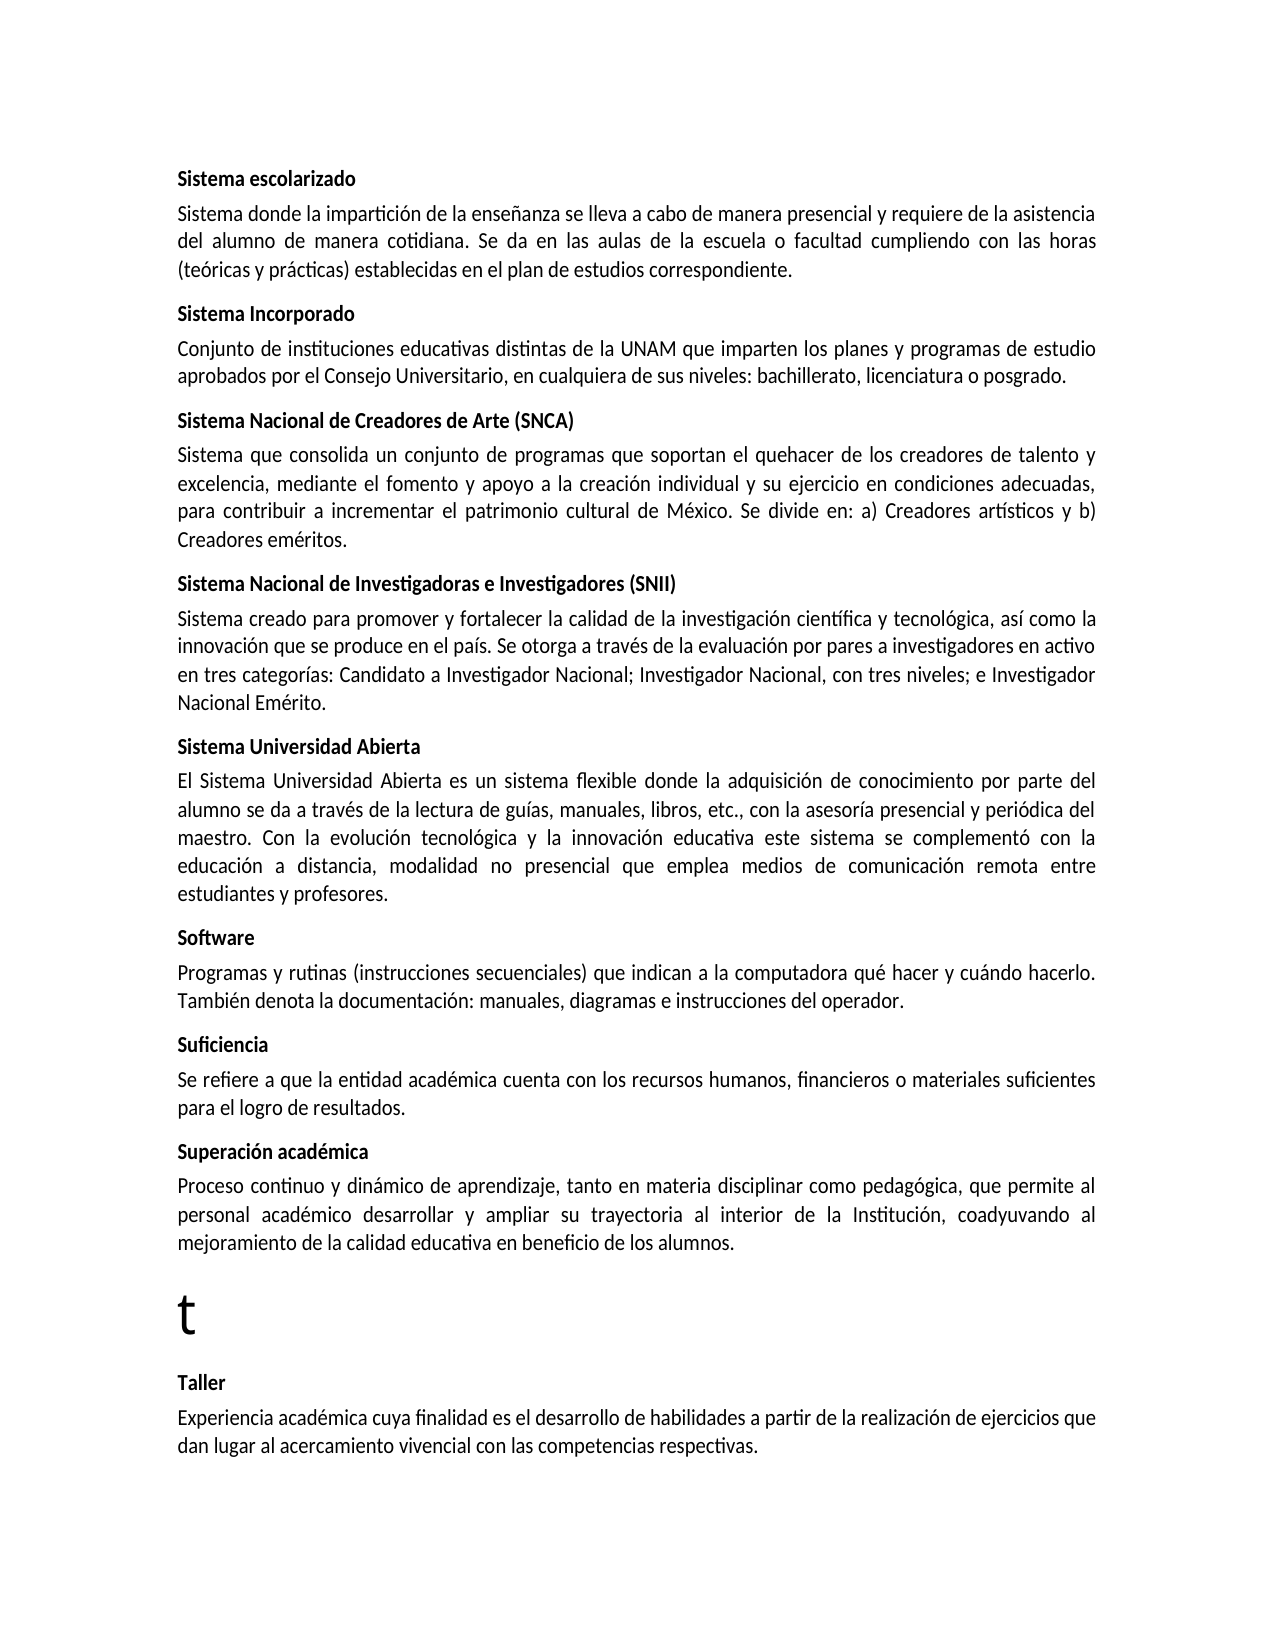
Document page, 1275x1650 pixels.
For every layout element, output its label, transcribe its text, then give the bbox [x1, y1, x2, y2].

text Conjunto de instituciones educativas distintas de la UNAM que imparten los planes y programas de estudio aprobados por el Consejo Universitario, en cualquiera de sus niveles: bachillerato, licenciatura o posgrado. [177, 334, 1098, 390]
text Sistema que consolida un conjunto de programas que soportan el quehacer de los creadores de talento y excelencia, mediante el fomento y apoyo a la creación individual y su ejercicio en condiciones adecuadas, para contribuir a incrementar el patrimonio cultural de México. Se divide en: a) Creadores artísticos y b) Creadores eméritos. [177, 441, 1098, 553]
text Suficiencia [177, 1030, 1098, 1058]
text Sistema escolarizado [177, 164, 1098, 192]
text Sistema donde la impartición de la enseñanza se lleva a cabo de manera presencial y requiere de la asistencia del alumno de manera cotidiana. Se da en las aulas de la escuela o facultad cumpliendo con las horas (teóricas y prácticas) establecidas en el plan de estudios correspondiente. [177, 199, 1098, 283]
text El Sistema Universidad Abierta es un sistema flexible donde la adquisición de conocimiento por parte del alumno se da a través de la lectura de guías, manuales, libros, etc., con la asesoría presencial y periódica del maestro. Con la evolución tecnológica y la innovación educativa este sistema se complementó con la educación a distancia, modalidad no presencial que emplea medios de comunicación remota entre estudiantes y profesores. [177, 767, 1098, 907]
text Sistema Nacional de Creadores de Arte (SNCA) [177, 406, 1098, 434]
subtitle t [177, 1272, 1098, 1352]
text Taller [177, 1368, 1098, 1397]
text Experiencia académica cuya finalidad es el desarrollo de habilidades a partir de la realización de ejercicios que dan lugar al acercamiento vivencial con las competencias respectivas. [177, 1403, 1098, 1459]
text Sistema Universidad Abierta [177, 732, 1098, 760]
text Proceso continuo y dinámico de aprendizaje, tanto en materia disciplinar como pedagógica, que permite al personal académico desarrollar y ampliar su trayectoria al interior de la Institución, coadyuvando al mejoramiento de la calidad educativa en beneficio de los alumnos. [177, 1172, 1098, 1256]
text Se refiere a que la entidad académica cuenta con los recursos humanos, financieros o materiales suficientes para el logro de resultados. [177, 1065, 1098, 1121]
text Programas y rutinas (instrucciones secuenciales) que indican a la computadora qué hacer y cuándo hacerlo. También denota la documentación: manuales, diagramas e instrucciones del operador. [177, 958, 1098, 1014]
text Sistema Incorporado [177, 299, 1098, 327]
text Software [177, 923, 1098, 951]
text Sistema Nacional de Investigadoras e Investigadores (SNII) [177, 569, 1098, 597]
text Superación académica [177, 1137, 1098, 1165]
text Sistema creado para promover y fortalecer la calidad de la investigación científica y tecnológica, así como la innovación que se produce en el país. Se otorga a través de la evaluación por pares a investigadores en activo en tres categorías: Candidato a Investigador Nacional; Investigador Nacional, con tres niveles; e Investigador Nacional Emérito. [177, 604, 1098, 716]
